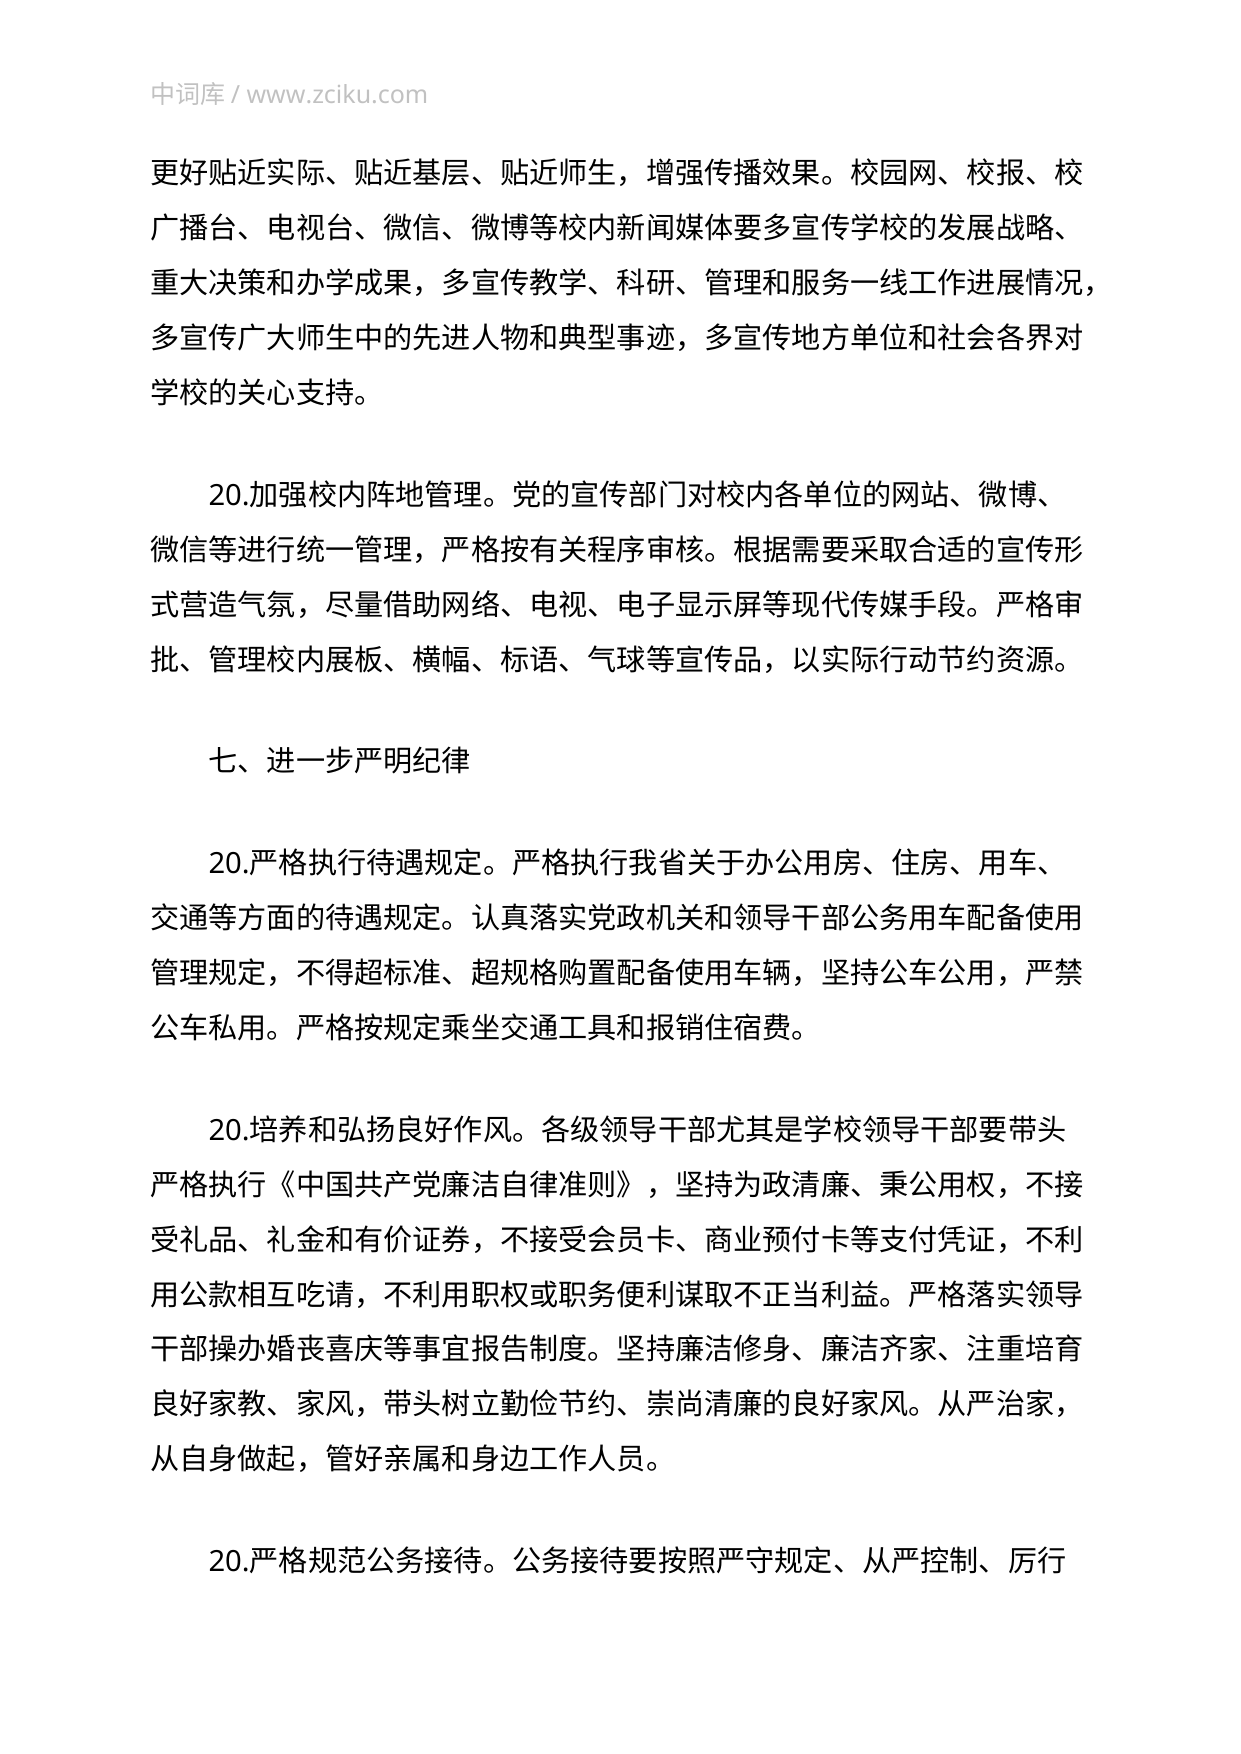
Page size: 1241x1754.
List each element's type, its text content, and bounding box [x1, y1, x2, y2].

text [150, 1537, 1090, 1580]
text 20.加强校内阵地管理。党的宣传部门对校内各单位的网站、微博、微信等进行统一管理，严格按有关程序审核。根据需要采取合适的宣传形式营造气氛，尽量借助网络、电视、电子显示屏等现代传媒手段。严格审批、管理校内展板、横幅、标语、气球等宣传品，以实际行动节约资源。 [150, 471, 1090, 678]
text 七、进一步严明纪律 [150, 738, 1090, 780]
text 20.培养和弘扬良好作风。各级领导干部尤其是学校领导干部要带头严格执行《中国共产党廉洁自律准则》，坚持为政清廉、秉公用权，不接受礼品、礼金和有价证券，不接受会员卡、商业预付卡等支付凭证，不利用公款相互吃请，不利用职权或职务便利谋取不正当利益。严格落实领导干部操办婚丧喜庆等事宜报告制度。坚持廉洁修身、廉洁齐家、注重培育良好家教、家风，带头树立勤俭节约、崇尚清廉的良好家风。从严治家，从自身做起，管好亲属和身边工作人员。 [150, 1106, 1090, 1478]
text 20.严格执行待遇规定。严格执行我省关于办公用房、住房、用车、交通等方面的待遇规定。认真落实党政机关和领导干部公务用车配备使用管理规定，不得超标准、超规格购置配备使用车辆，坚持公车公用，严禁公车私用。严格按规定乘坐交通工具和报销住宿费。 [150, 840, 1090, 1047]
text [150, 150, 1090, 412]
